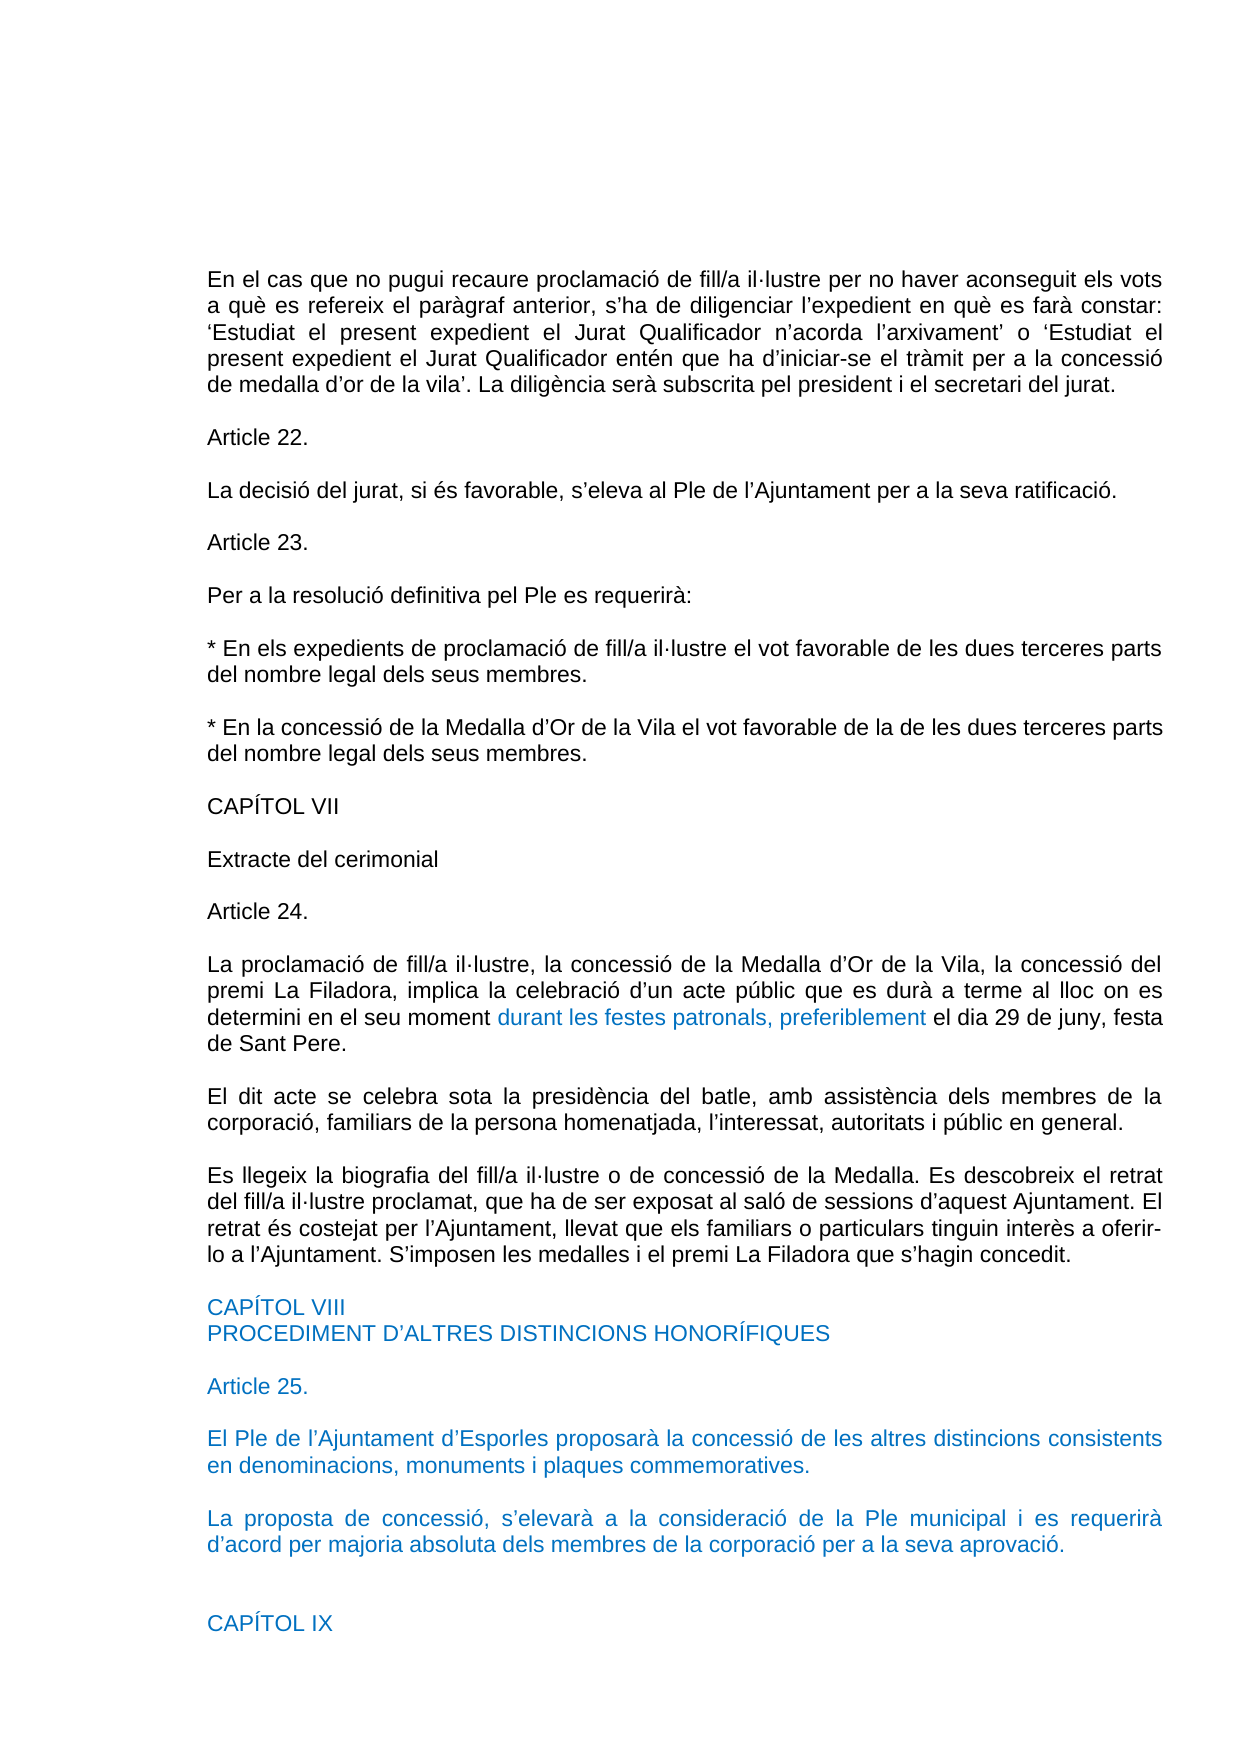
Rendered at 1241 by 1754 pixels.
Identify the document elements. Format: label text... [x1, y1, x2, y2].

text CAPÍTOL IX [207, 1610, 1163, 1636]
text La decisió del jurat, si és favorable, s’eleva al Ple de l’Ajuntament per a la seva ratificació. [207, 477, 1163, 503]
text * En els expedients de proclamació de fill/a il·lustre el vot favorable de les dues terceres parts del nombre legal dels seus membres. [207, 635, 1163, 687]
text * En la concessió de la Medalla d’Or de la Vila el vot favorable de la de les dues terceres parts del nombre legal dels seus membres. [207, 714, 1163, 767]
text Extracte del cerimonial [207, 846, 1163, 872]
text Per a la resolució definitiva pel Ple es requerirà: [207, 582, 1163, 608]
text En el cas que no pugui recaure proclamació de fill/a il·lustre per no haver aconseguit els vots a què es refereix el paràgraf anterior, s’ha de diligenciar l’expedient en què es farà constar: ‘Estudiat el present expedient el Jurat Qualificador n’acorda l’arxivament’ o ‘Estudiat el present expedient el Jurat Qualificador entén que ha d’iniciar-se el tràmit per a la concessió de medalla d’or de la vila’. La diligència serà subscrita pel president i el secretari del jurat. [207, 266, 1163, 398]
text El dit acte se celebra sota la presidència del batle, amb assistència dels membres de la corporació, familiars de la persona homenatjada, l’interessat, autoritats i públic en general. [207, 1083, 1163, 1136]
text La proposta de concessió, s’elevarà a la consideració de la Ple municipal i es requerirà d’acord per majoria absoluta dels membres de la corporació per a la seva aprovació. [207, 1504, 1163, 1557]
text PROCEDIMENT D’ALTRES DISTINCIONS HONORÍFIQUES [207, 1320, 1163, 1346]
text Article 22. [207, 424, 1163, 450]
text Article 23. [207, 529, 1163, 556]
text CAPÍTOL VII [207, 793, 1163, 819]
text La proclamació de fill/a il·lustre, la concessió de la Medalla d’Or de la Vila, la concessió del premi La Filadora, implica la celebració d’un acte públic que es durà a terme al lloc on es determini en el seu moment durant les festes patronals, preferiblement el dia 29 de juny, festa de Sant Pere. [207, 951, 1163, 1056]
text CAPÍTOL VIII [207, 1294, 1163, 1320]
text Article 24. [207, 898, 1163, 925]
text El Ple de l’Ajuntament d’Esporles proposarà la concessió de les altres distincions consistents en denominacions, monuments i plaques commemoratives. [207, 1425, 1163, 1478]
text Es llegeix la biografia del fill/a il·lustre o de concessió de la Medalla. Es descobreix el retrat del fill/a il·lustre proclamat, que ha de ser exposat al saló de sessions d’aquest Ajuntament. El retrat és costejat per l’Ajuntament, llevat que els familiars o particulars tinguin interès a oferir-lo a l’Ajuntament. S’imposen les medalles i el premi La Filadora que s’hagin concedit. [207, 1162, 1163, 1267]
text Article 25. [207, 1373, 1163, 1399]
